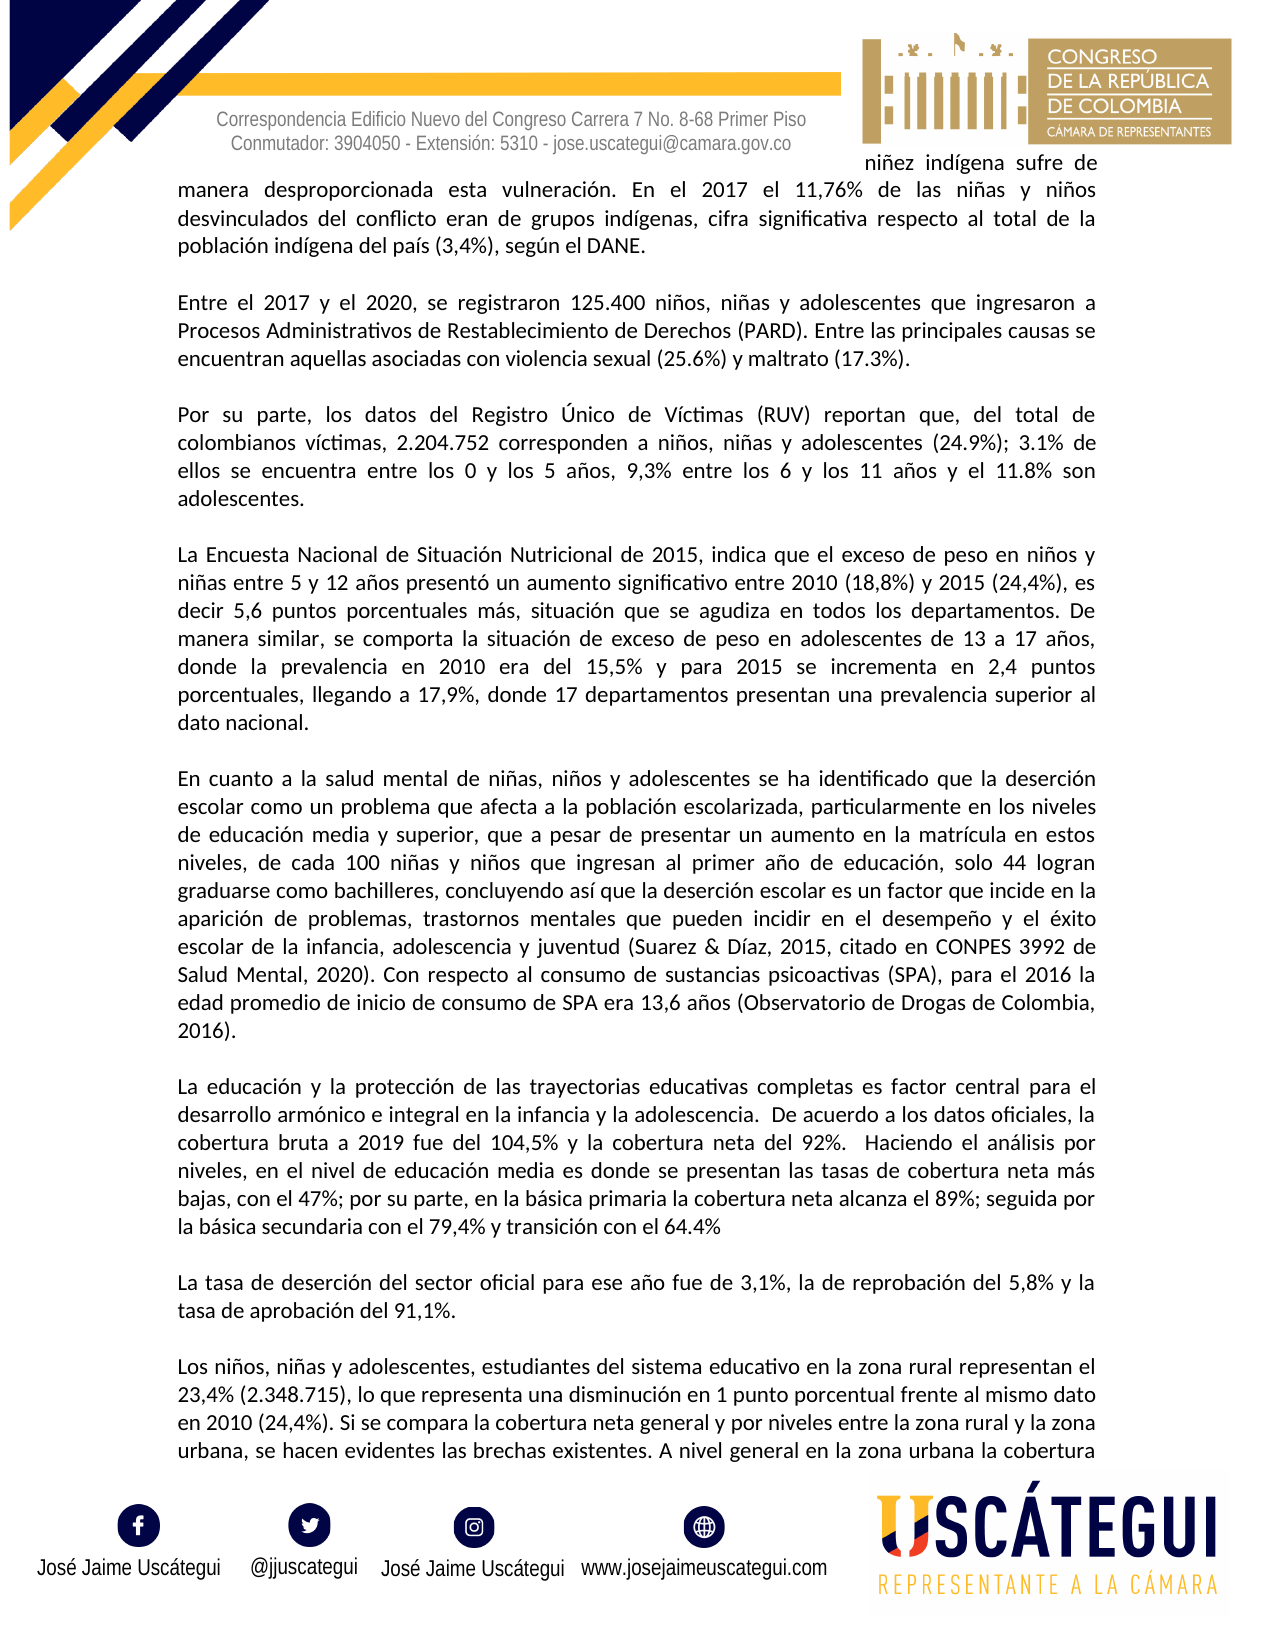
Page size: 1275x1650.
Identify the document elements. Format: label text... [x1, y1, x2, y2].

picture [752, 140, 757, 148]
picture [683, 1506, 725, 1548]
text Entre el 2017 y el 2020, se registraron 125.400 niños, niñas y adolescentes que ingresaron a Procesos Administrativos de Restablecimiento de Derechos (PARD). Entre las principales causas se encuentran aquellas asociadas con violencia sexual (25.6%) y maltrato (17.3%). [177, 288, 1098, 372]
picture [245, 140, 250, 148]
picture [668, 140, 673, 148]
text La educación y la protección de las trayectorias educativas completas es factor central para el desarrollo armónico e integral en la infancia y la adolescencia. De acuerdo a los datos oficiales, la cobertura bruta a 2019 fue del 104,5% y la cobertura neta del 92%. Haciendo el análisis por niveles, en el nivel de educación media es donde se presentan las tasas de cobertura neta más bajas, con el 47%; por su parte, en la básica primaria la cobertura neta alcanza el 89%; seguida por la básica secundaria con el 79,4% y transición con el 64.4% [177, 1072, 1098, 1240]
picture [288, 1503, 331, 1547]
text La tasa de deserción del sector oficial para ese año fue de 3,1%, la de reprobación del 5,8% y la tasa de aprobación del 91,1%. [177, 1268, 1098, 1324]
picture [783, 140, 788, 148]
picture [9, 0, 841, 231]
picture [641, 140, 646, 148]
picture [311, 140, 316, 148]
text En cuanto a la salud mental de niñas, niños y adolescentes se ha identificado que la deserción escolar como un problema que afecta a la población escolarizada, particularmente en los niveles de educación media y superior, que a pesar de presentar un aumento en la matrícula en estos niveles, de cada 100 niñas y niños que ingresan al primer año de educación, solo 44 logran graduarse como bachilleres, concluyendo así que la deserción escolar es un factor que incide en la aparición de problemas, trastornos mentales que pueden incidir en el desempeño y el éxito escolar de la infancia, adolescencia y juventud (Suarez & Díaz, 2015, citado en CONPES 3992 de Salud Mental, 2020). Con respecto al consumo de sustancias psicoactivas (SPA), para el 2016 la edad promedio de inicio de consumo de SPA era 13,6 años (Observatorio de Drogas de Colombia, 2016). [177, 764, 1098, 1044]
picture [117, 1504, 160, 1547]
picture [743, 140, 748, 148]
picture [374, 137, 379, 148]
picture [869, 1470, 1230, 1617]
picture [453, 1507, 495, 1548]
picture [530, 137, 535, 148]
text Por su parte, los datos del Registro Único de Víctimas (RUV) reportan que, del total de colombianos víctimas, 2.204.752 corresponden a niños, niñas y adolescentes (24.9%); 3.1% de ellos se encuentra entre los 0 y los 5 años, 9,3% entre los 6 y los 11 años y el 11.8% son adolescentes. [177, 400, 1098, 512]
picture [393, 137, 398, 148]
picture [355, 137, 360, 148]
picture [860, 33, 1235, 146]
text La Encuesta Nacional de Situación Nutricional de 2015, indica que el exceso de peso en niños y niñas entre 5 y 12 años presentó un aumento significativo entre 2010 (18,8%) y 2015 (24,4%), es decir 5,6 puntos porcentuales más, situación que se agudiza en todos los departamentos. De manera similar, se comporta la situación de exceso de peso en adolescentes de 13 a 17 años, donde la prevalencia en 2010 era del 15,5% y para 2015 se incrementa en 2,4 puntos porcentuales, llegando a 17,9%, donde 17 departamentos presentan una prevalencia superior al dato nacional. [177, 540, 1098, 736]
picture [559, 140, 564, 148]
picture [473, 140, 478, 148]
